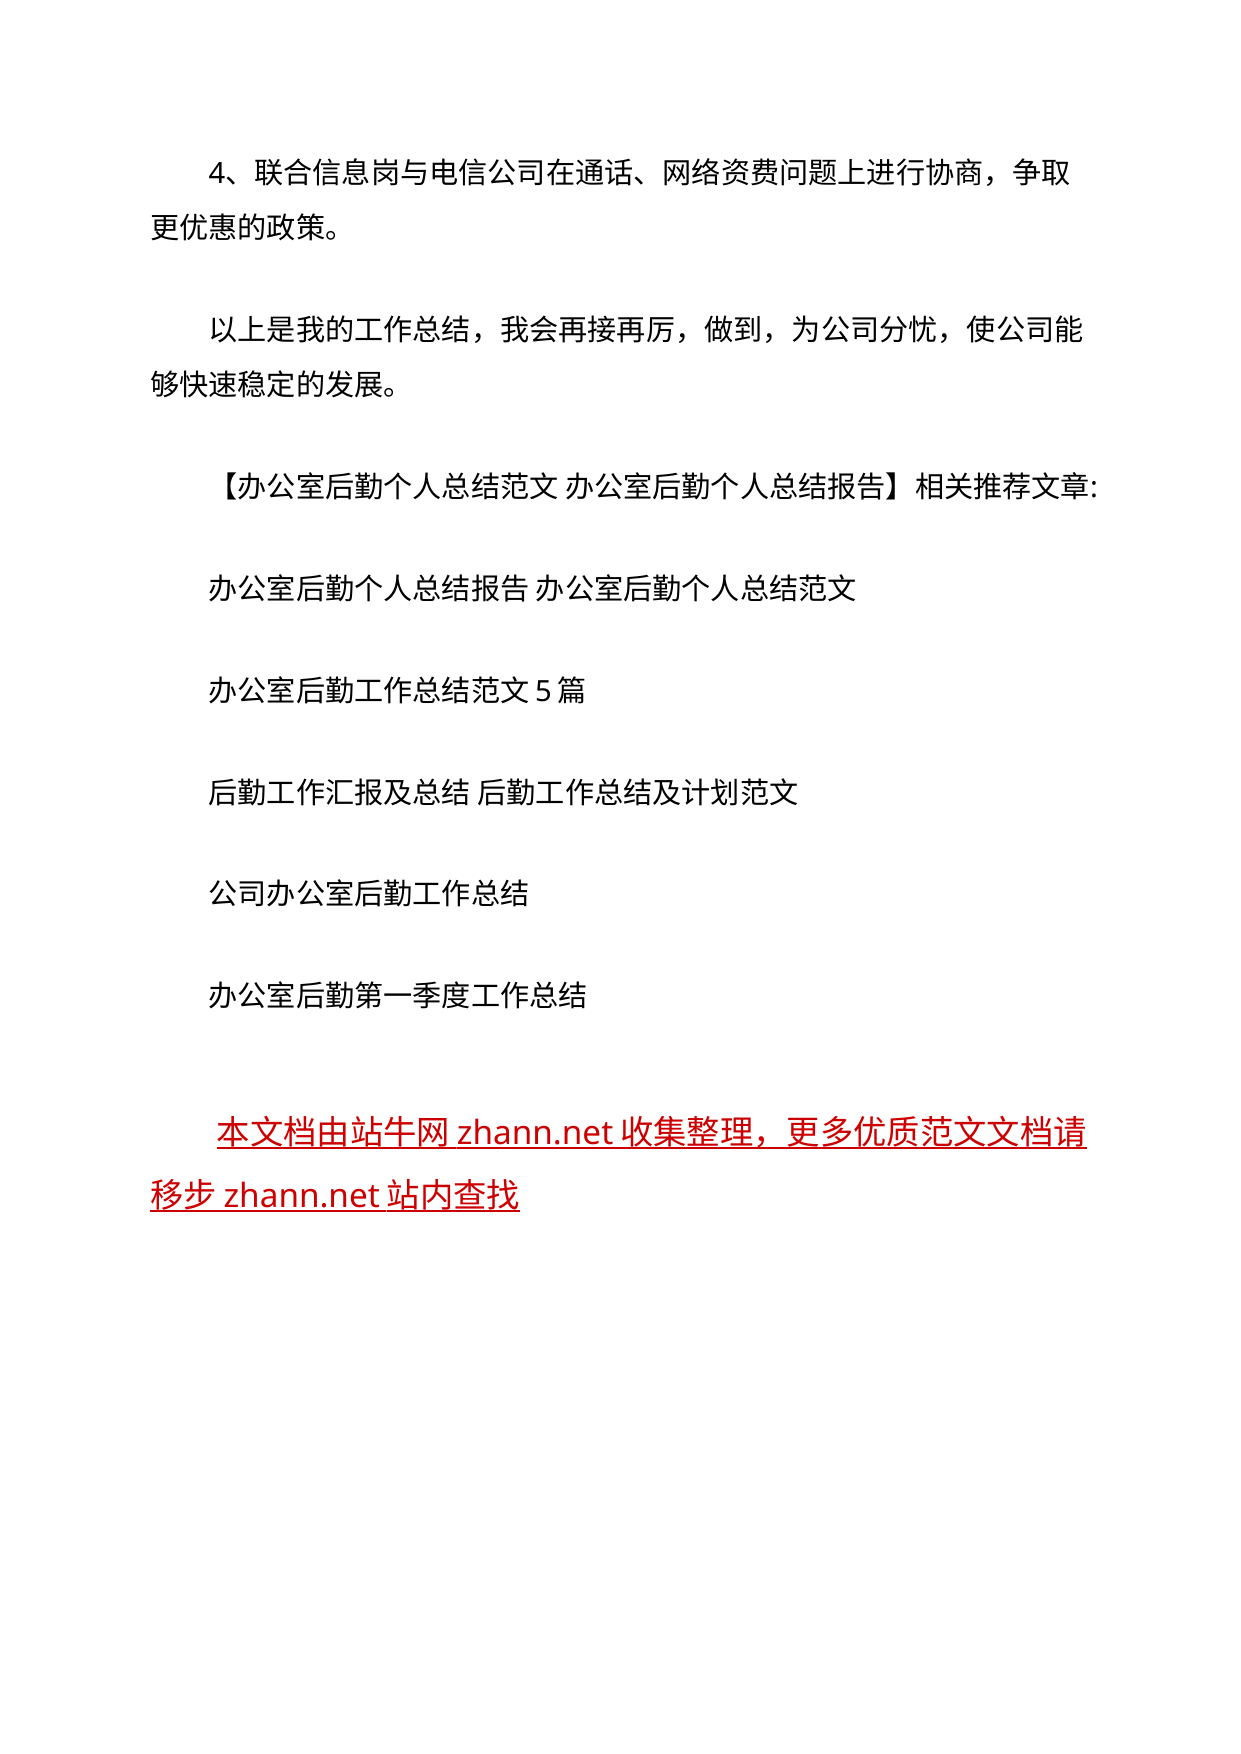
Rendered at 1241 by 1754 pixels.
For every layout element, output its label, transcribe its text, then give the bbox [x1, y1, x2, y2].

text 办公室后勤第一季度工作总结 [150, 973, 1090, 1015]
text 办公室后勤个人总结报告 办公室后勤个人总结范文 [150, 565, 1090, 608]
text 【办公室后勤个人总结范文 办公室后勤个人总结报告】相关推荐文章: [150, 463, 1090, 506]
text 办公室后勤工作总结范文5篇 [150, 667, 1090, 709]
text 后勤工作汇报及总结 后勤工作总结及计划范文 [150, 769, 1090, 811]
text 4、联合信息岗与电信公司在通话、网络资费问题上进行协商，争取更优惠的政策。 [150, 150, 1090, 247]
text 本文档由站牛网zhann.net收集整理，更多优质范文文档请移步zhann.net站内查找 [150, 1106, 1090, 1217]
text 公司办公室后勤工作总结 [150, 871, 1090, 913]
text 以上是我的工作总结，我会再接再厉，做到，为公司分忧，使公司能够快速稳定的发展。 [150, 307, 1090, 404]
